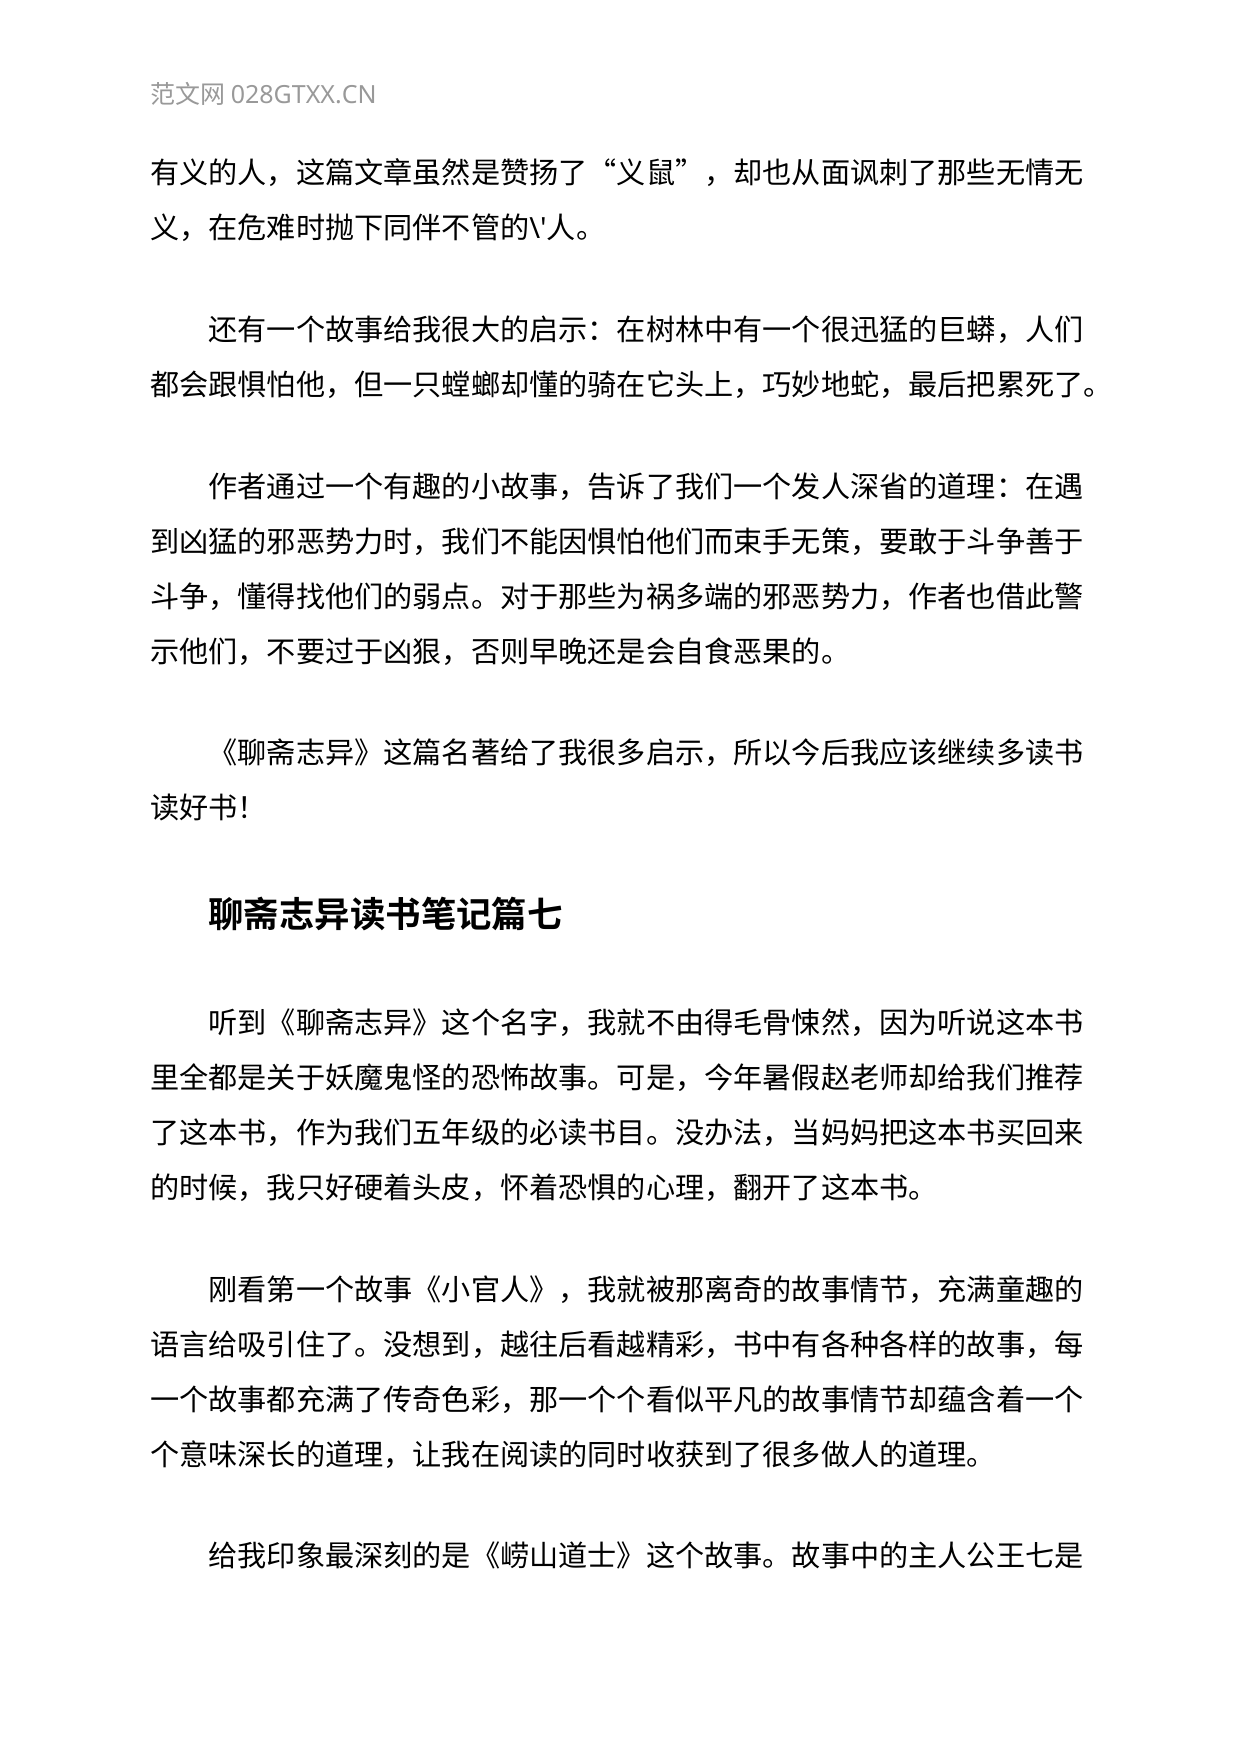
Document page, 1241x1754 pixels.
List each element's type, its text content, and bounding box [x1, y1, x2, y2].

text 作者通过一个有趣的小故事，告诉了我们一个发人深省的道理：在遇到凶猛的邪恶势力时，我们不能因惧怕他们而束手无策，要敢于斗争善于斗争，懂得找他们的弱点。对于那些为祸多端的邪恶势力，作者也借此警示他们，不要过于凶狠，否则早晚还是会自食恶果的。 [150, 463, 1090, 671]
text 聊斋志异读书笔记篇七 [150, 887, 1090, 938]
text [150, 1533, 1090, 1575]
text 听到《聊斋志异》这个名字，我就不由得毛骨悚然，因为听说这本书里全都是关于妖魔鬼怪的恐怖故事。可是，今年暑假赵老师却给我们推荐了这本书，作为我们五年级的必读书目。没办法，当妈妈把这本书买回来的时候，我只好硬着头皮，怀着恐惧的心理，翻开了这本书。 [150, 1000, 1090, 1207]
text 刚看第一个故事《小官人》，我就被那离奇的故事情节，充满童趣的语言给吸引住了。没想到，越往后看越精彩，书中有各种各样的故事，每一个故事都充满了传奇色彩，那一个个看似平凡的故事情节却蕴含着一个个意味深长的道理，让我在阅读的同时收获到了很多做人的道理。 [150, 1267, 1090, 1473]
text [150, 150, 1090, 247]
text 《聊斋志异》这篇名著给了我很多启示，所以今后我应该继续多读书读好书！ [150, 730, 1090, 827]
text 还有一个故事给我很大的启示：在树林中有一个很迅猛的巨蟒，人们都会跟惧怕他，但一只螳螂却懂的骑在它头上，巧妙地蛇，最后把累死了。 [150, 307, 1090, 404]
